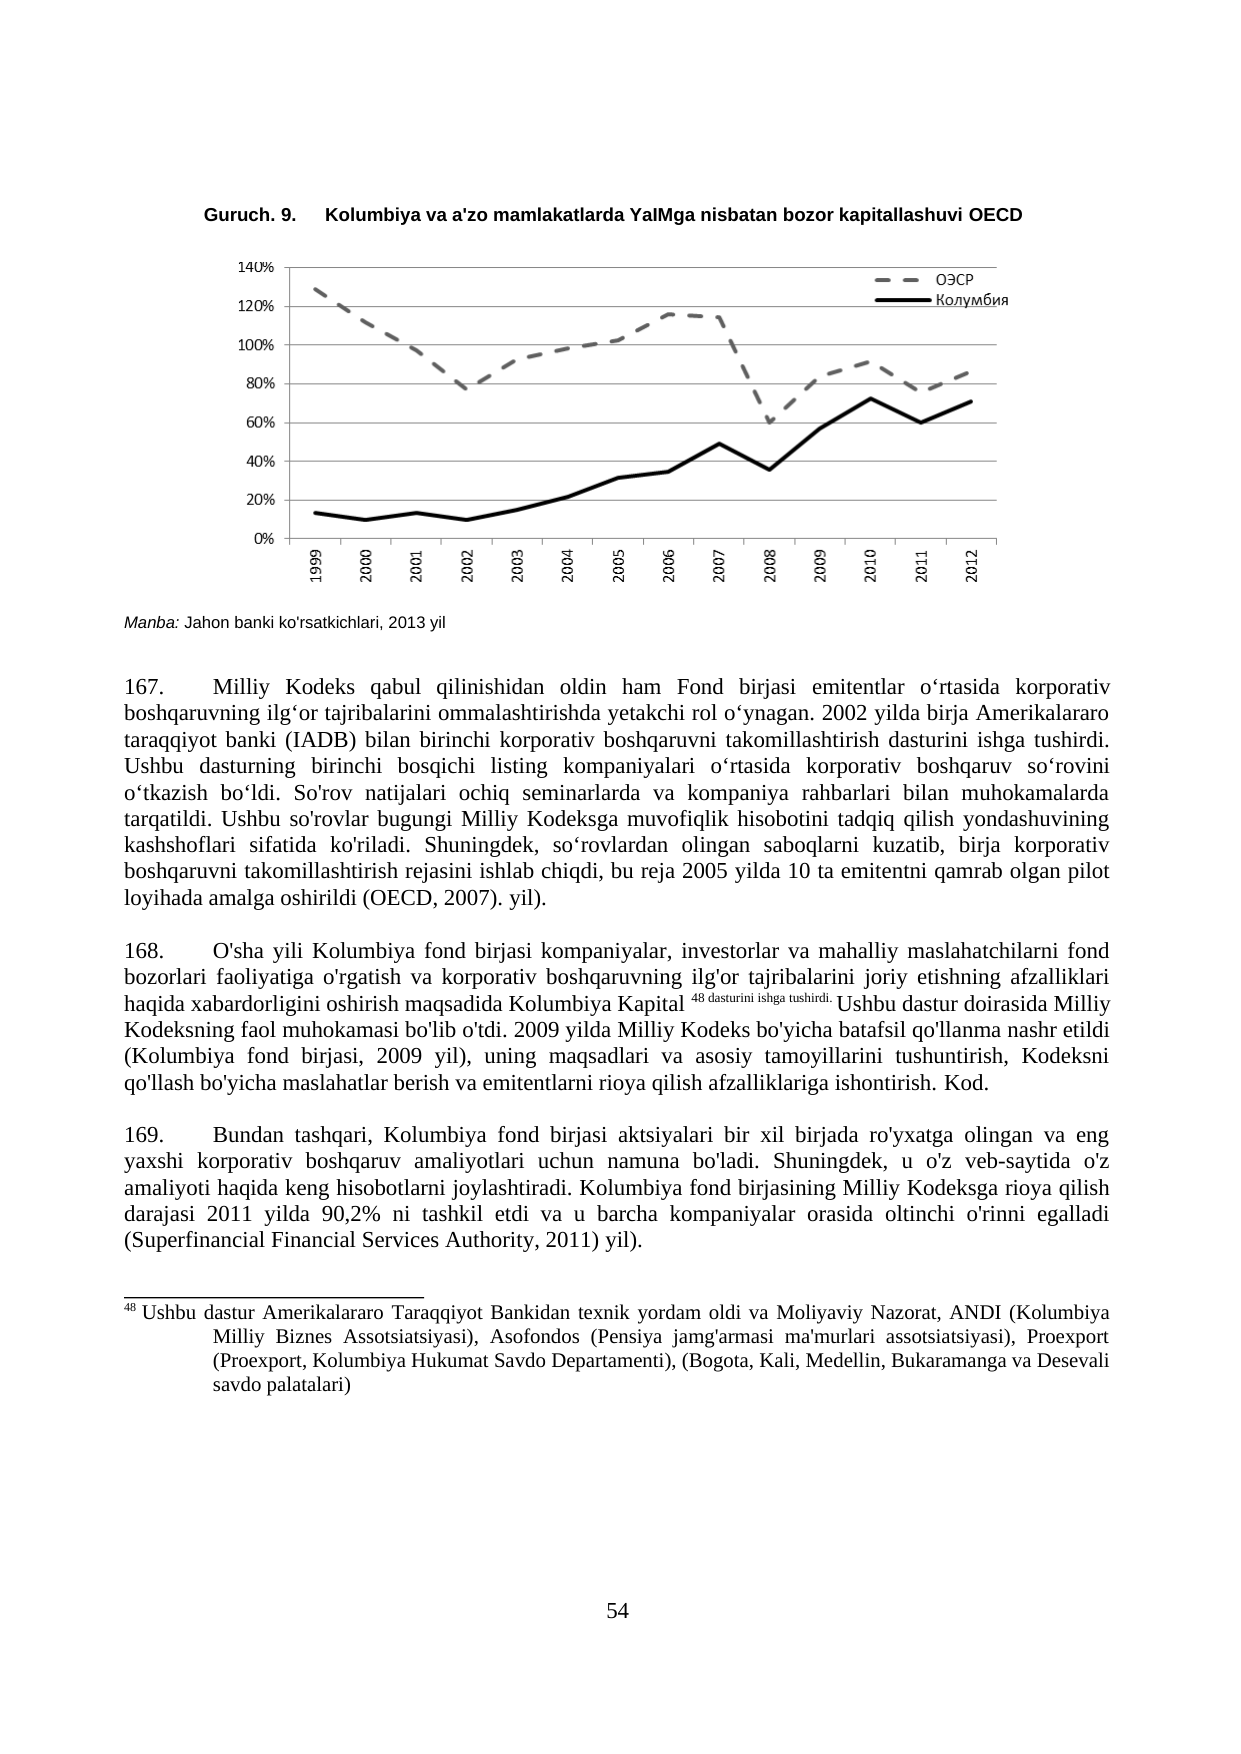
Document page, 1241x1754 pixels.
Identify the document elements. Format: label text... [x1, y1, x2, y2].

list Bundan tashqari, Kolumbiya fond birjasi aktsiyalari bir xil birjada ro'yxatga olingan va eng yaxshi korporativ boshqaruv amaliyotlari uchun namuna bo'ladi. Shuningdek, u o'z veb-saytida o'z amaliyoti haqida keng hisobotlarni joylashtiradi. Kolumbiya fond birjasining Milliy Kodeksga rioya qilish darajasi 2011 yilda 90,2% ni tashkil etdi va u barcha kompaniyalar orasida oltinchi o'rinni egalladi (Superfinancial Financial Services Authority, 2011) yil). [124, 1121, 1111, 1253]
text 48 Ushbu dastur Amerikalararo Taraqqiyot Bankidan texnik yordam oldi va Moliyaviy Nazorat, ANDI (Kolumbiya Milliy Biznes Assotsiatsiyasi), Asofondos (Pensiya jamg'armasi ma'murlari assotsiatsiyasi), Proexport (Proexport, Kolumbiya Hukumat Savdo Departamenti), (Bogota, Kali, Medellin, Bukaramanga va Desevali savdo palatalari) [124, 1300, 1111, 1396]
list O'sha yili Kolumbiya fond birjasi kompaniyalar, investorlar va mahalliy maslahatchilarni fond bozorlari faoliyatiga o'rgatish va korporativ boshqaruvning ilg'or tajribalarini joriy etishning afzalliklari haqida xabardorligini oshirish maqsadida Kolumbiya Kapital 48 dasturini ishga tushirdi. Ushbu dastur doirasida Milliy Kodeksning faol muhokamasi bo'lib o'tdi. 2009 yilda Milliy Kodeks bo'yicha batafsil qo'llanma nashr etildi (Kolumbiya fond birjasi, 2009 yil), uning maqsadlari va asosiy tamoyillarini tushuntirish, Kodeksni qo'llash bo'yicha maslahatlar berish va emitentlarni rioya qilish afzalliklariga ishontirish. Kod. [124, 937, 1111, 1095]
text Guruch. 9. Kolumbiya va a'zo mamlakatlarda YaIMga nisbatan bozor kapitallashuvi OECD [203, 204, 1121, 226]
list Milliy Kodeks qabul qilinishidan oldin ham Fond birjasi emitentlar o‘rtasida korporativ boshqaruvning ilg‘or tajribalarini ommalashtirishda yetakchi rol o‘ynagan. 2002 yilda birja Amerikalararo taraqqiyot banki (IADB) bilan birinchi korporativ boshqaruvni takomillashtirish dasturini ishga tushirdi. Ushbu dasturning birinchi bosqichi listing kompaniyalari oʻrtasida korporativ boshqaruv soʻrovini oʻtkazish boʻldi. So'rov natijalari ochiq seminarlarda va kompaniya rahbarlari bilan muhokamalarda tarqatildi. Ushbu so'rovlar bugungi Milliy Kodeksga muvofiqlik hisobotini tadqiq qilish yondashuvining kashshoflari sifatida ko'riladi. Shuningdek, so‘rovlardan olingan saboqlarni kuzatib, birja korporativ boshqaruvni takomillashtirish rejasini ishlab chiqdi, bu reja 2005 yilda 10 ta emitentni qamrab olgan pilot loyihada amalga oshirildi (OECD, 2007). yil). [124, 673, 1111, 910]
picture [238, 262, 1008, 582]
text Manba: Jahon banki ko'rsatkichlari, 2013 yil [124, 613, 1121, 632]
